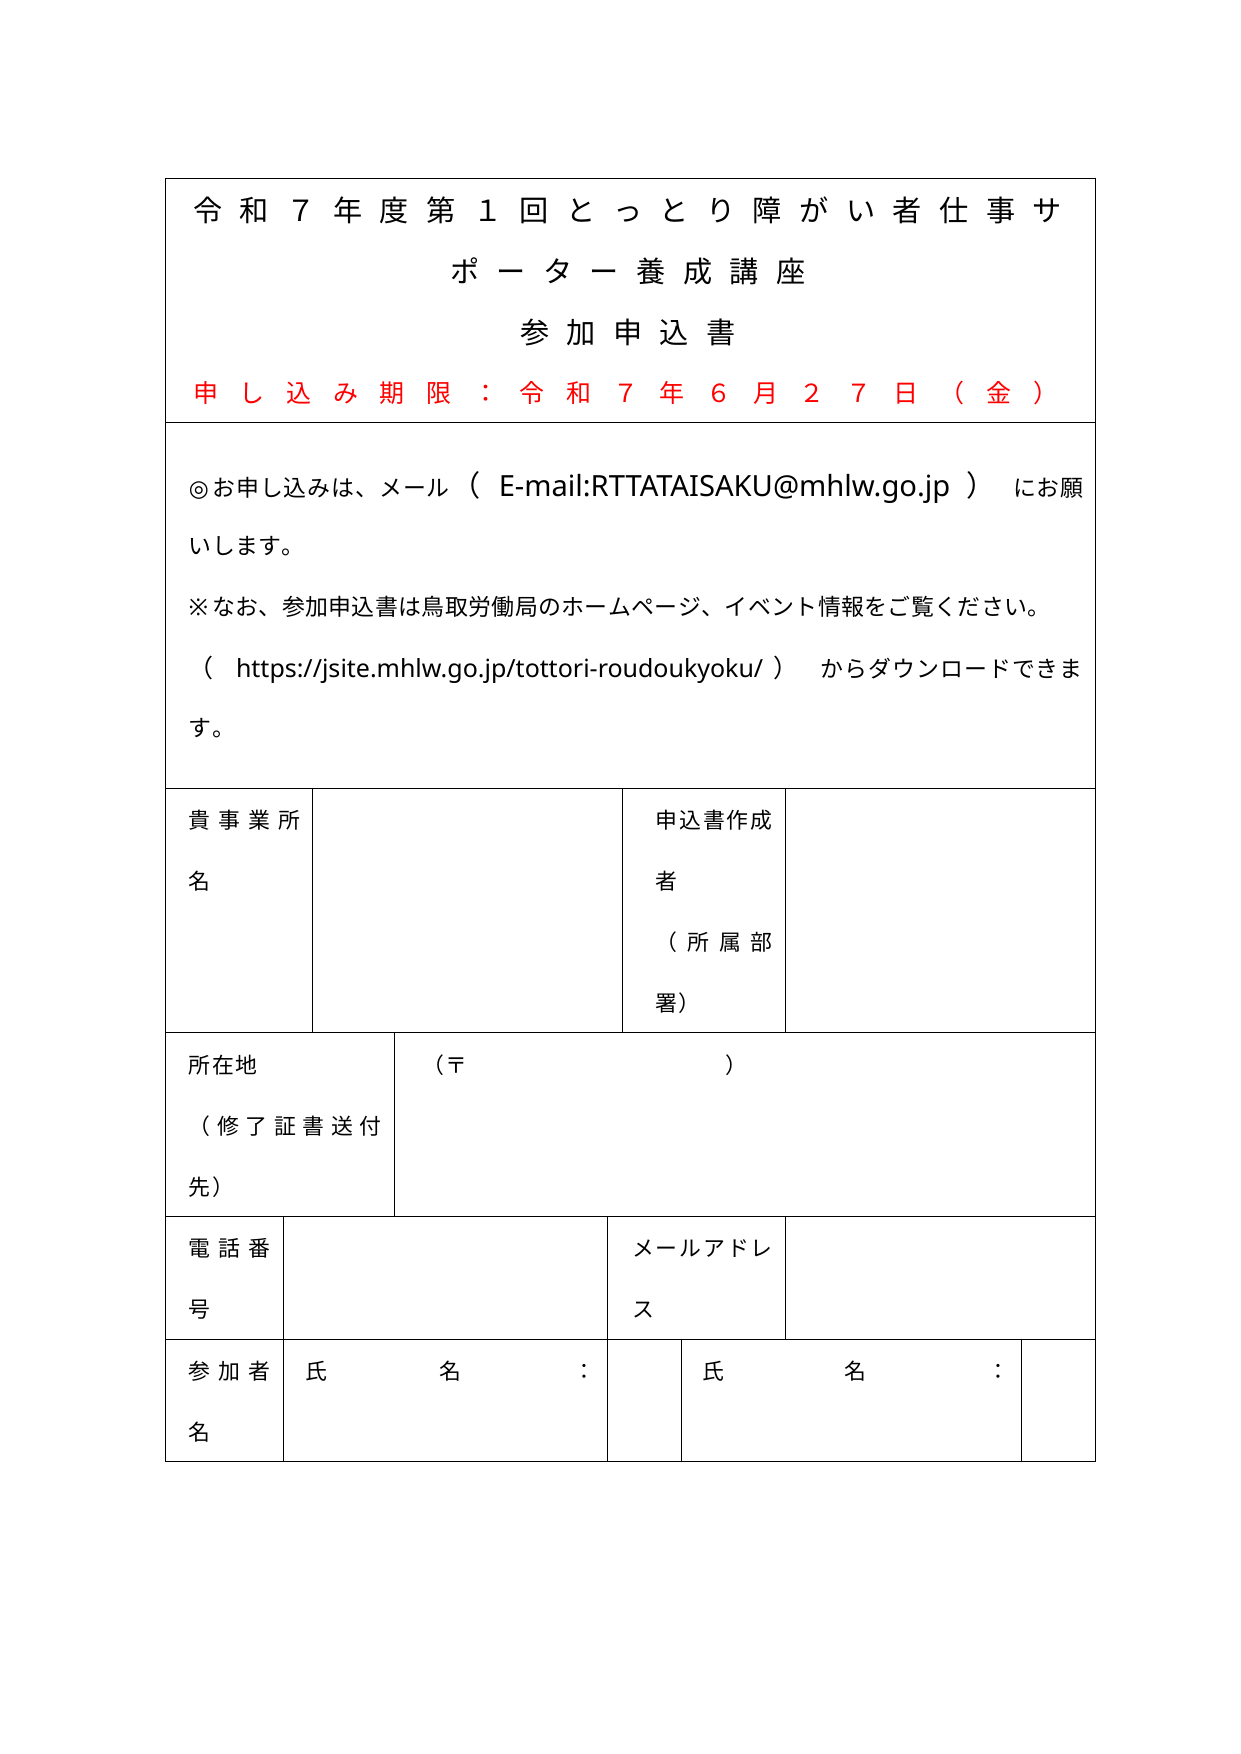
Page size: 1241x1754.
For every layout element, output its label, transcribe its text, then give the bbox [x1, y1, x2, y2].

table_cell [1022, 1340, 1095, 1461]
table_cell 電話番号 [166, 1217, 283, 1338]
table_cell 貴事業所名 [166, 789, 312, 1032]
table_cell 所在地 （修了証書送付先） [166, 1033, 394, 1216]
table_cell 参加者名 [166, 1340, 283, 1461]
table_cell ◎お申し込みは、メール（E-mail:RTTATAISAKU@mhlw.go.jp）にお願いします。 ※なお、参加申込書は鳥取労働局のホームページ、イベント情報をご覧ください。 （https://jsite.mhlw.go.jp/tottori-roudoukyoku/）からダウンロードできます。 [166, 423, 1095, 788]
table_cell （〒 ） [395, 1033, 1095, 1216]
table_header 令和７年度第１回とっとり障がい者仕事サポーター養成講座 参加申込書 申し込み期限：令和７年６月２７日（金） [166, 179, 1095, 422]
table_cell [786, 789, 1095, 1032]
table_cell 氏名： [284, 1340, 607, 1461]
table_cell [608, 1340, 681, 1461]
table_cell [786, 1217, 1095, 1338]
table_cell [284, 1217, 607, 1338]
table_cell 氏名： [682, 1340, 1021, 1461]
table_cell [313, 789, 622, 1032]
table_cell 申込書作成者 （所属部署） [623, 789, 785, 1032]
table_cell メールアドレス [608, 1217, 785, 1338]
